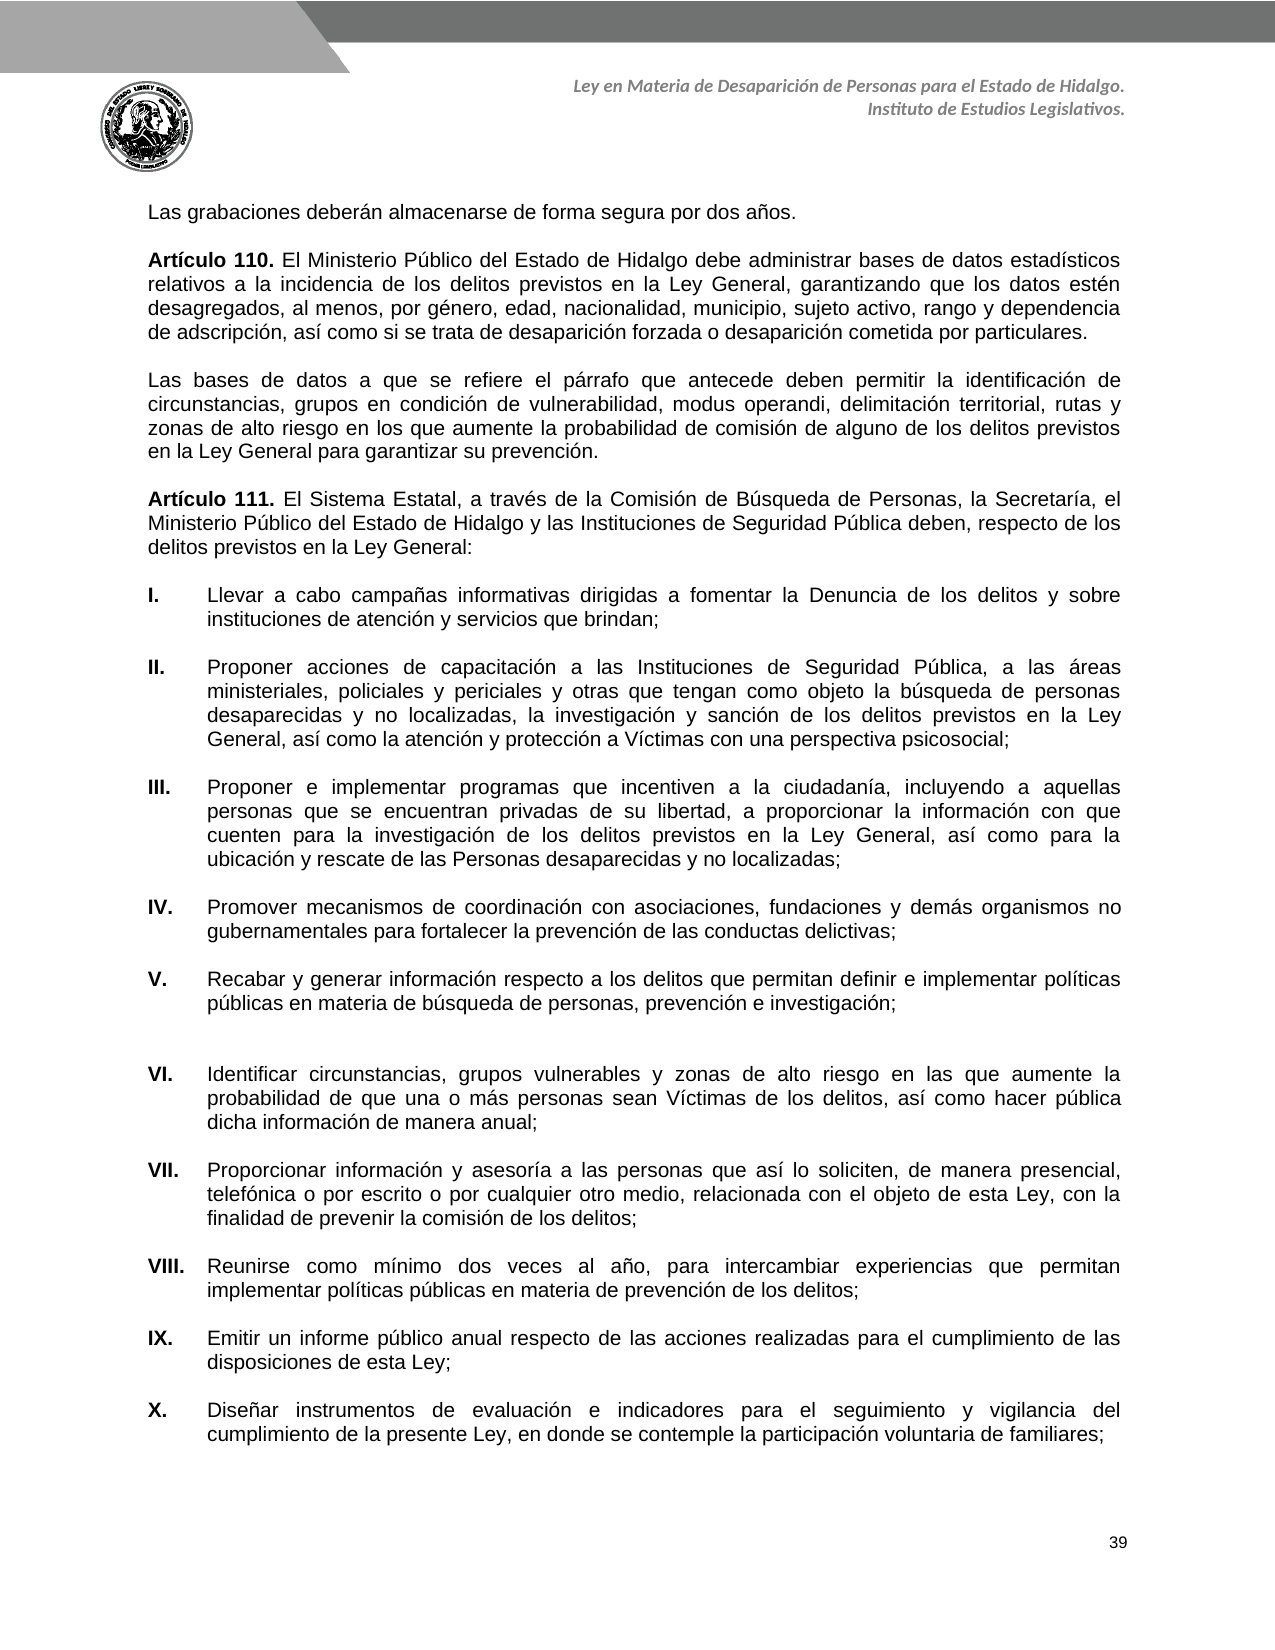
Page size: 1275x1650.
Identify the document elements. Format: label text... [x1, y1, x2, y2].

text IV. Promover mecanismos de coordinación con asociaciones, fundaciones y demás organismos no gubernamentales para fortalecer la prevención de las conductas delictivas; [148, 894, 1122, 942]
text VI. Identificar circunstancias, grupos vulnerables y zonas de alto riesgo en las que aumente la probabilidad de que una o más personas sean Víctimas de los delitos, así como hacer pública dicha información de manera anual; [148, 1062, 1122, 1134]
text IX. Emitir un informe público anual respecto de las acciones realizadas para el cumplimiento de las disposiciones de esta Ley; [148, 1326, 1122, 1374]
text I. Llevar a cabo campañas informativas dirigidas a fomentar la Denuncia de los delitos y sobre instituciones de atención y servicios que brindan; [148, 583, 1122, 631]
text II. Proponer acciones de capacitación a las Instituciones de Seguridad Pública, a las áreas ministeriales, policiales y periciales y otras que tengan como objeto la búsqueda de personas desaparecidas y no localizadas, la investigación y sanción de los delitos previstos en la Ley General, así como la atención y protección a Víctimas con una perspectiva psicosocial; [148, 655, 1122, 751]
text X. Diseñar instrumentos de evaluación e indicadores para el seguimiento y vigilancia del cumplimiento de la presente Ley, en donde se contemple la participación voluntaria de familiares; [148, 1398, 1122, 1446]
text Artículo 110. El Ministerio Público del Estado de Hidalgo debe administrar bases de datos estadísticos relativos a la incidencia de los delitos previstos en la Ley General, garantizando que los datos estén desagregados, al menos, por género, edad, nacionalidad, municipio, sujeto activo, rango y dependencia de adscripción, así como si se trata de desaparición forzada o desaparición cometida por particulares. [148, 248, 1122, 343]
text VII. Proporcionar información y asesoría a las personas que así lo soliciten, de manera presencial, telefónica o por escrito o por cualquier otro medio, relacionada con el objeto de esta Ley, con la finalidad de prevenir la comisión de los delitos; [148, 1158, 1122, 1230]
text III. Proponer e implementar programas que incentiven a la ciudadanía, incluyendo a aquellas personas que se encuentran privadas de su libertad, a proporcionar la información con que cuenten para la investigación de los delitos previstos en la Ley General, así como para la ubicación y rescate de las Personas desaparecidas y no localizadas; [148, 775, 1122, 871]
picture [0, 1, 1275, 174]
text Las bases de datos a que se refiere el párrafo que antecede deben permitir la identificación de circunstancias, grupos en condición de vulnerabilidad, modus operandi, delimitación territorial, rutas y zonas de alto riesgo en los que aumente la probabilidad de comisión de alguno de los delitos previstos en la Ley General para garantizar su prevención. [148, 367, 1122, 463]
text Artículo 111. El Sistema Estatal, a través de la Comisión de Búsqueda de Personas, la Secretaría, el Ministerio Público del Estado de Hidalgo y las Instituciones de Seguridad Pública deben, respecto de los delitos previstos en la Ley General: [148, 487, 1122, 559]
text Las grabaciones deberán almacenarse de forma segura por dos años. [148, 200, 1122, 224]
text VIII. Reunirse como mínimo dos veces al año, para intercambiar experiencias que permitan implementar políticas públicas en materia de prevención de los delitos; [148, 1254, 1122, 1302]
text V. Recabar y generar información respecto a los delitos que permitan definir e implementar políticas públicas en materia de búsqueda de personas, prevención e investigación; [148, 966, 1122, 1014]
